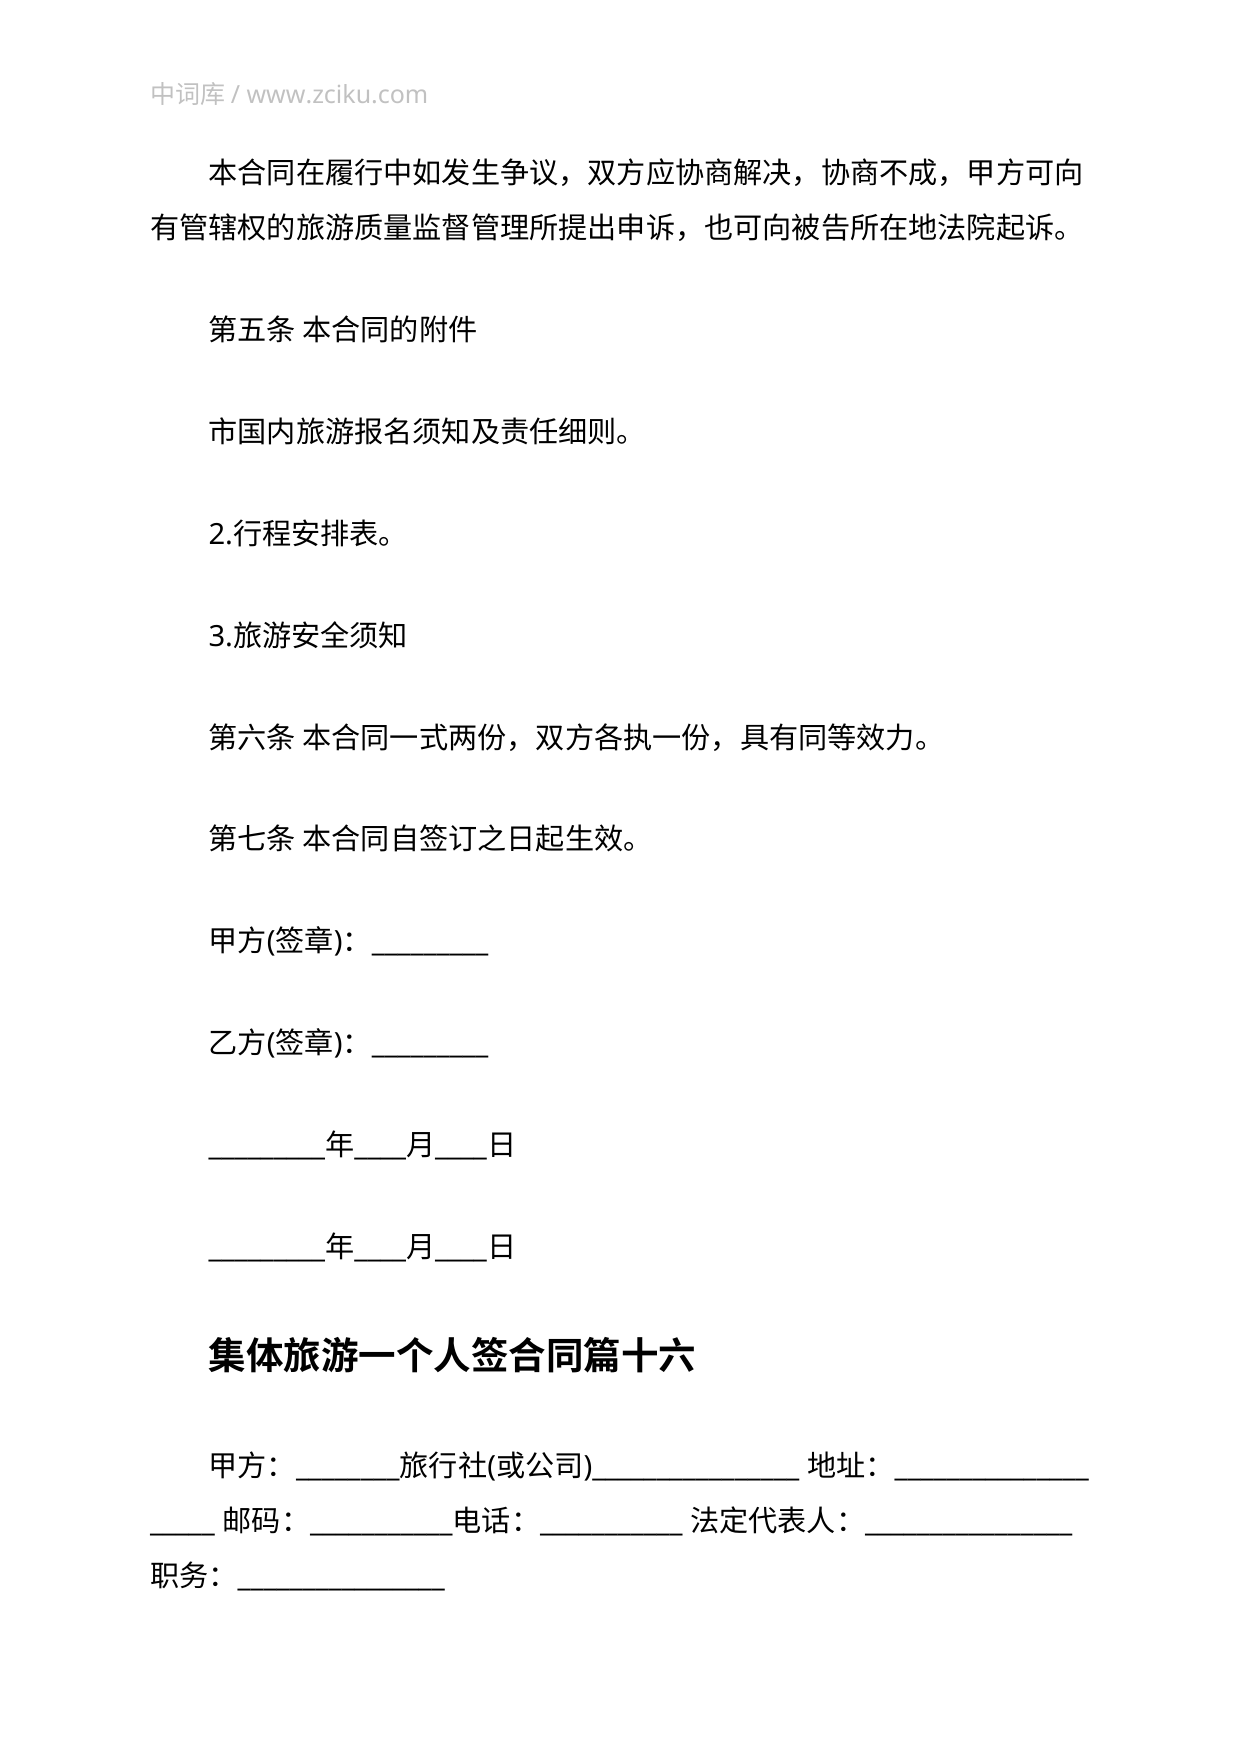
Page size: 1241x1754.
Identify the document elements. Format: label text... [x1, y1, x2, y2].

text _________年____月____日 [150, 1224, 1090, 1266]
text 集体旅游一个人签合同篇十六 [150, 1326, 1090, 1380]
text 甲方(签章)：_________ [150, 918, 1090, 960]
text 乙方(签章)：_________ [150, 1020, 1090, 1062]
text 3.旅游安全须知 [150, 612, 1090, 654]
text 第六条 本合同一式两份，双方各执一份，具有同等效力。 [150, 714, 1090, 756]
text 第七条 本合同自签订之日起生效。 [150, 816, 1090, 858]
text 甲方：________旅行社(或公司)________________ 地址：____________________ 邮码：___________电话：___________ 法定代表人：________________职务：________________ [150, 1443, 1090, 1595]
text 第五条 本合同的附件 [150, 307, 1090, 349]
text _________年____月____日 [150, 1122, 1090, 1164]
text 市国内旅游报名须知及责任细则。 [150, 408, 1090, 451]
text 2.行程安排表。 [150, 510, 1090, 553]
text 本合同在履行中如发生争议，双方应协商解决，协商不成，甲方可向有管辖权的旅游质量监督管理所提出申诉，也可向被告所在地法院起诉。 [150, 150, 1090, 247]
